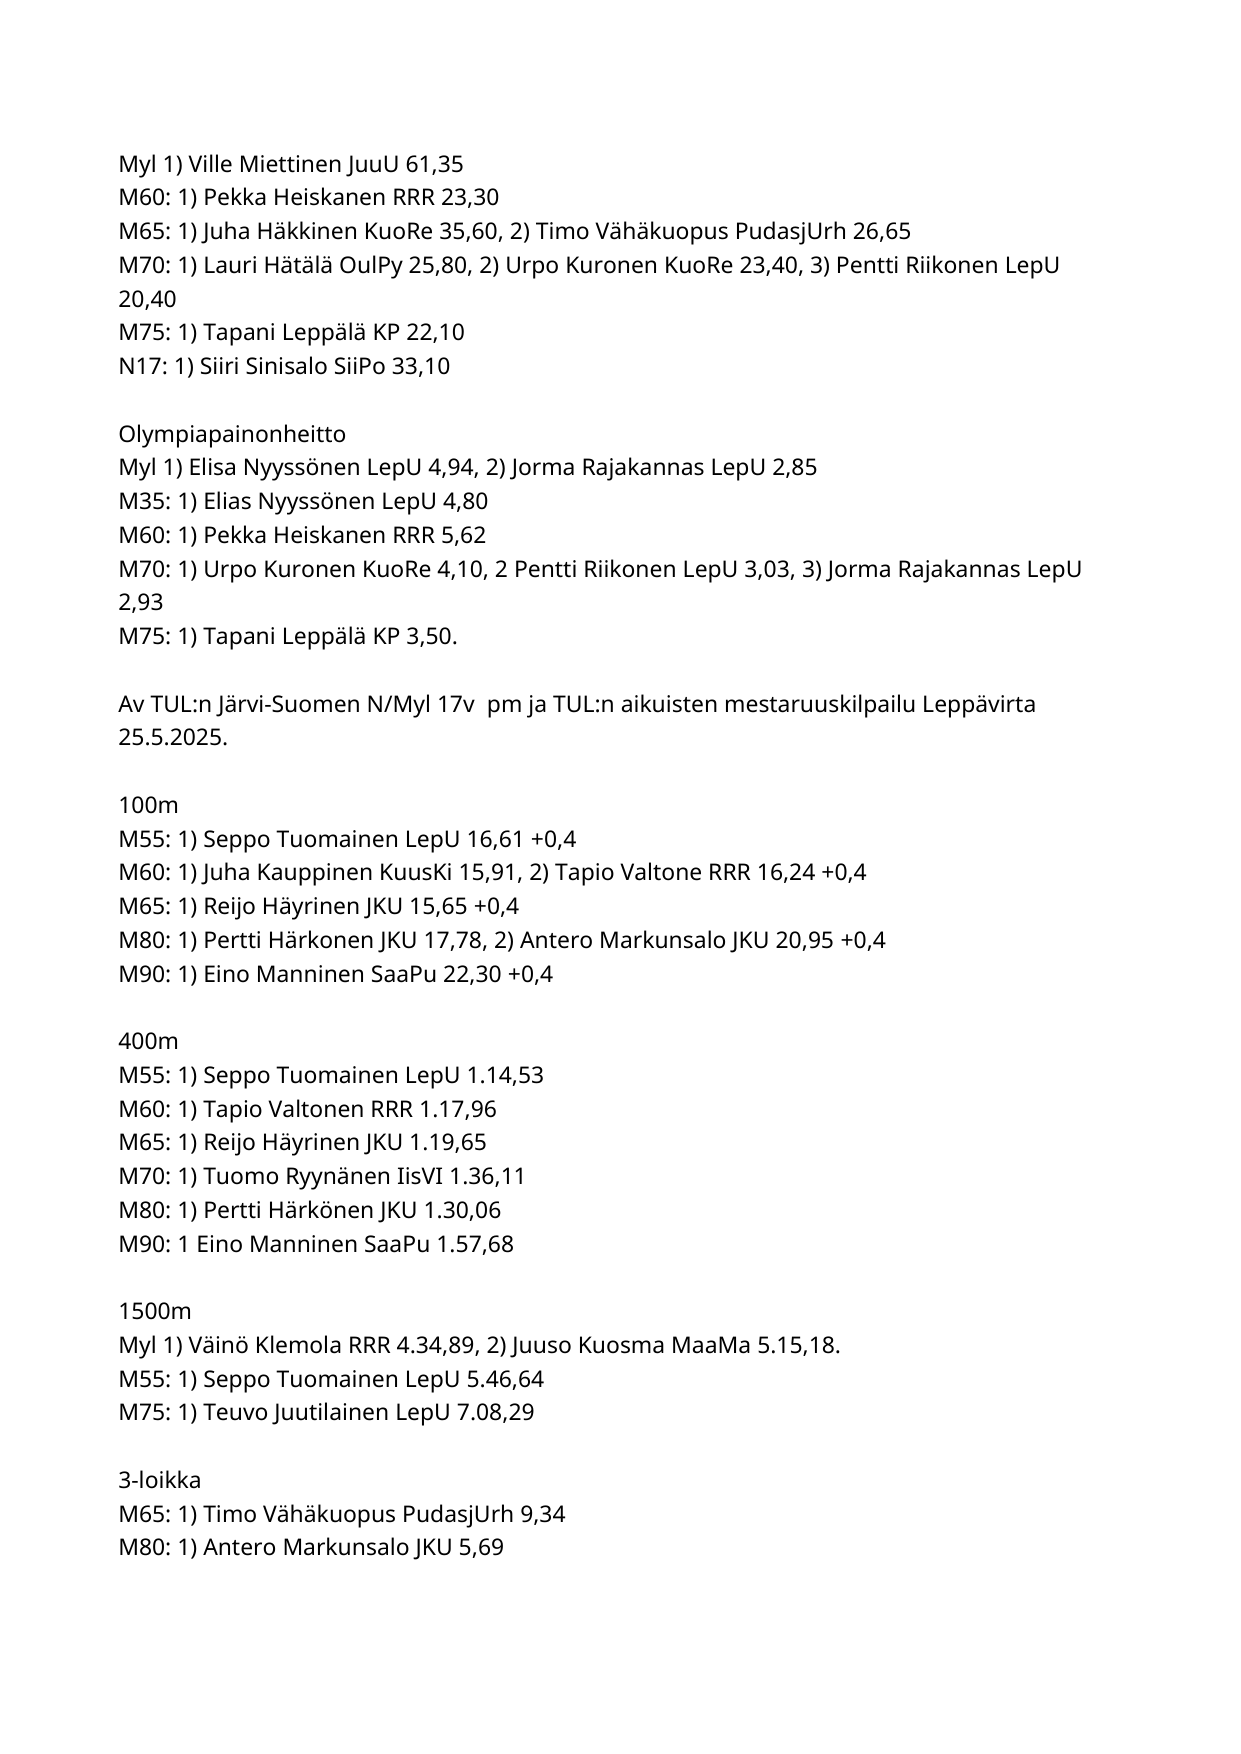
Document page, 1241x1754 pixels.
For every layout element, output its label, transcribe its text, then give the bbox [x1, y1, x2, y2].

text N17: 1) Siiri Sinisalo SiiPo 33,10 [118, 350, 1122, 381]
text M65: 1) Reijo Häyrinen JKU 15,65 +0,4 [118, 890, 1122, 921]
text M60: 1) Tapio Valtonen RRR 1.17,96 [118, 1093, 1122, 1124]
text M65: 1) Timo Vähäkuopus PudasjUrh 9,34 [118, 1498, 1122, 1529]
text M35: 1) Elias Nyyssönen LepU 4,80 [118, 485, 1122, 516]
text M75: 1) Tapani Leppälä KP 3,50. [118, 620, 1122, 651]
text M70: 1) Urpo Kuronen KuoRe 4,10, 2 Pentti Riikonen LepU 3,03, 3) Jorma Rajakannas LepU 2,93 [118, 553, 1122, 618]
text Myl 1) Elisa Nyyssönen LepU 4,94, 2) Jorma Rajakannas LepU 2,85 [118, 451, 1122, 483]
text Myl 1) Ville Miettinen JuuU 61,35 [118, 148, 1122, 179]
text M55: 1) Seppo Tuomainen LepU 5.46,64 [118, 1363, 1122, 1394]
text M90: 1 Eino Manninen SaaPu 1.57,68 [118, 1228, 1122, 1259]
text 1500m [118, 1295, 1122, 1326]
text 100m [118, 789, 1122, 820]
text M60: 1) Pekka Heiskanen RRR 23,30 [118, 181, 1122, 213]
text M55: 1) Seppo Tuomainen LepU 1.14,53 [118, 1059, 1122, 1090]
text M90: 1) Eino Manninen SaaPu 22,30 +0,4 [118, 958, 1122, 989]
text M55: 1) Seppo Tuomainen LepU 16,61 +0,4 [118, 823, 1122, 854]
text M60: 1) Juha Kauppinen KuusKi 15,91, 2) Tapio Valtone RRR 16,24 +0,4 [118, 856, 1122, 888]
text M80: 1) Pertti Härkonen JKU 17,78, 2) Antero Markunsalo JKU 20,95 +0,4 [118, 924, 1122, 955]
text M80: 1) Pertti Härkönen JKU 1.30,06 [118, 1194, 1122, 1225]
text M65: 1) Reijo Häyrinen JKU 1.19,65 [118, 1126, 1122, 1158]
text Olympiapainonheitto [118, 418, 1122, 449]
text M65: 1) Juha Häkkinen KuoRe 35,60, 2) Timo Vähäkuopus PudasjUrh 26,65 [118, 215, 1122, 246]
text M75: 1) Tapani Leppälä KP 22,10 [118, 316, 1122, 348]
text M75: 1) Teuvo Juutilainen LepU 7.08,29 [118, 1396, 1122, 1428]
text 3-loikka [118, 1464, 1122, 1495]
text M70: 1) Lauri Hätälä OulPy 25,80, 2) Urpo Kuronen KuoRe 23,40, 3) Pentti Riikonen LepU 20,40 [118, 249, 1122, 314]
text M60: 1) Pekka Heiskanen RRR 5,62 [118, 519, 1122, 550]
text Myl 1) Väinö Klemola RRR 4.34,89, 2) Juuso Kuosma MaaMa 5.15,18. [118, 1329, 1122, 1360]
text Av TUL:n Järvi-Suomen N/Myl 17v pm ja TUL:n aikuisten mestaruuskilpailu Leppävirta 25.5.2025. [118, 688, 1122, 753]
text 400m [118, 1025, 1122, 1056]
text M80: 1) Antero Markunsalo JKU 5,69 [118, 1531, 1122, 1563]
text M70: 1) Tuomo Ryynänen IisVI 1.36,11 [118, 1160, 1122, 1191]
